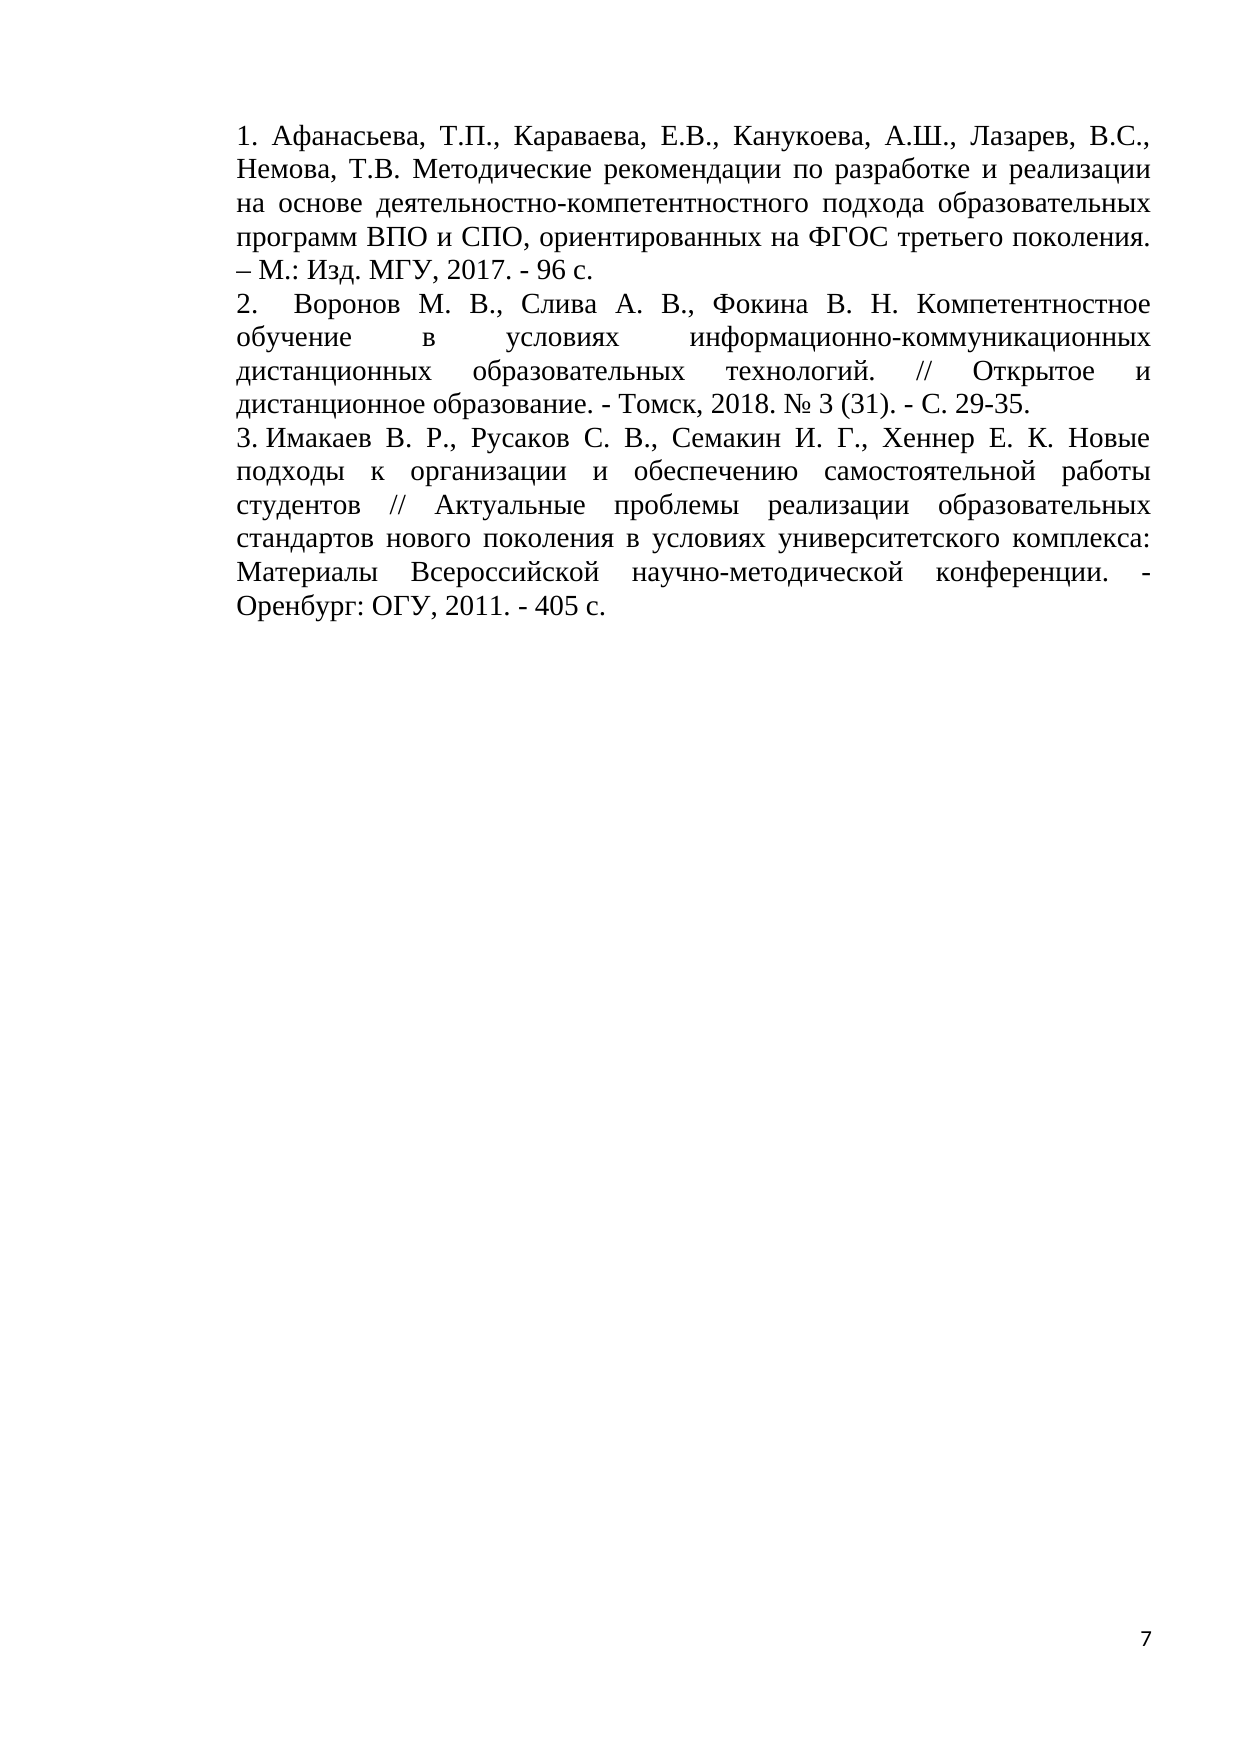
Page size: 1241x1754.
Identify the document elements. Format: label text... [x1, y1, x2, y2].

text 2. Воронов М. В., Слива А. В., Фокина В. Н. Компетентностное обучение в условиях информационно-коммуникационных дистанционных образовательных технологий. // Открытое и дистанционное образование. - Томск, 2018. № 3 (31). - С. 29-35. [236, 286, 1152, 420]
text 3. Имакаев В. Р., Русаков С. В., Семакин И. Г., Хеннер Е. К. Новые подходы к организации и обеспечению самостоятельной работы студентов // Актуальные проблемы реализации образовательных стандартов нового поколения в условиях университетского комплекса: Материалы Всероссийской научно-методической конференции. - Оренбург: ОГУ, 2011. - 405 с. [236, 420, 1152, 621]
text 1. Афанасьева, Т.П., Караваева, Е.В., Канукоева, А.Ш., Лазарев, B.C., Немова, Т.В. Методические рекомендации по разработке и реализации на основе деятельностно-компетентностного подхода образовательных программ ВПО и СПО, ориентированных на ФГОС третьего поколения. – М.: Изд. МГУ, 2017. - 96 с. [236, 118, 1152, 286]
